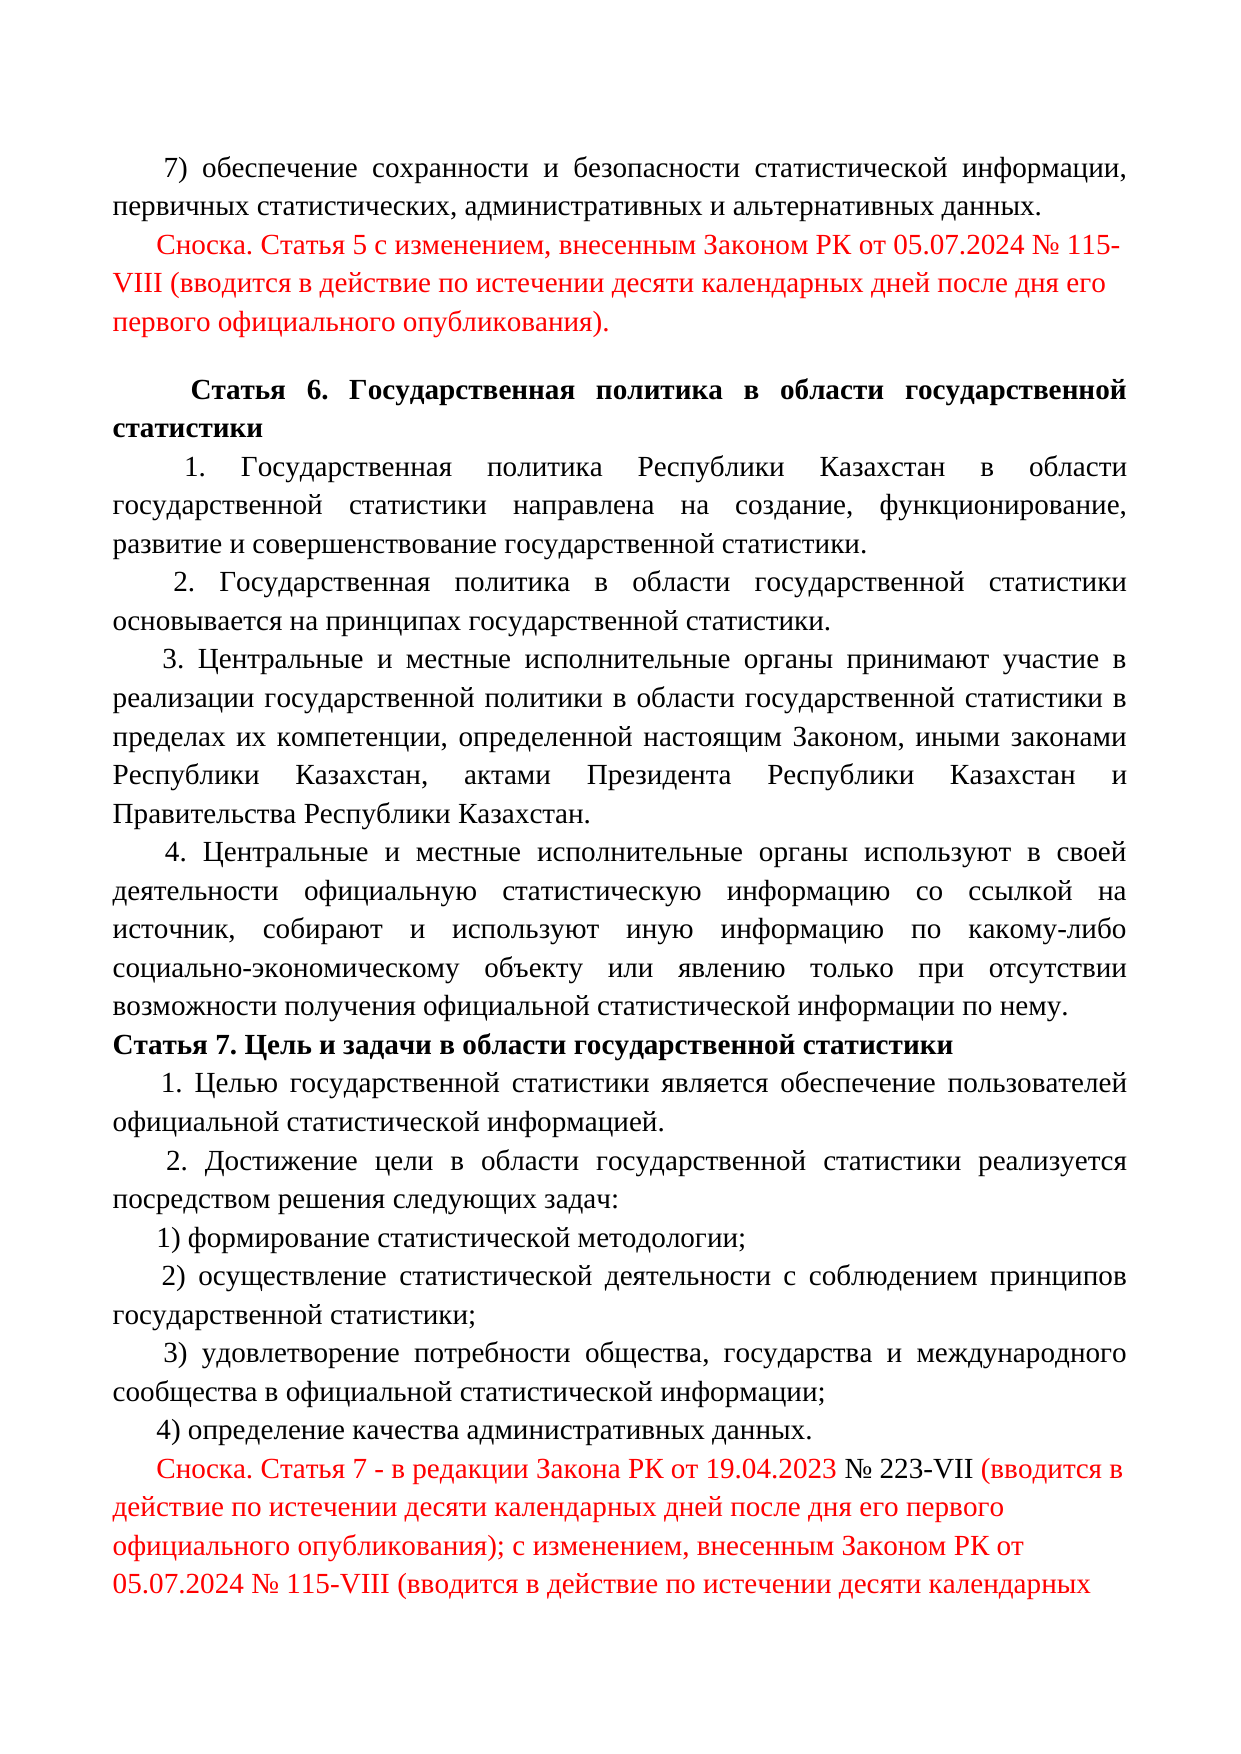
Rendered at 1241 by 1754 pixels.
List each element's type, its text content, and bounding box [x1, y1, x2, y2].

text 4) определение качества административных данных. [112, 1412, 1128, 1446]
text 2) осуществление статистической деятельности с соблюдением принципов государственной статистики; [112, 1258, 1128, 1330]
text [112, 1451, 1128, 1600]
text 1. Целью государственной статистики является обеспечение пользователей официальной статистической информацией. [112, 1066, 1128, 1138]
text Сноска. Статья 5 с изменением, внесенным Законом РК от 05.07.2024 № 115-VIII (вводится в действие по истечении десяти календарных дней после дня его первого официального опубликования). [112, 227, 1128, 368]
text 1. Государственная политика Республики Казахстан в области государственной статистики направлена на создание, функционирование, развитие и совершенствование государственной статистики. [112, 449, 1128, 559]
text 2. Государственная политика в области государственной статистики основывается на принципах государственной статистики. [112, 564, 1128, 637]
text 3) удовлетворение потребности общества, государства и международного сообщества в официальной статистической информации; [112, 1335, 1128, 1407]
text Статья 7. Цель и задачи в области государственной статистики [112, 1027, 1128, 1061]
text Статья 6. Государственная политика в области государственной статистики [112, 372, 1128, 444]
text 7) обеспечение сохранности и безопасности статистической информации, первичных статистических, административных и альтернативных данных. [112, 150, 1128, 222]
text 1) формирование статистической методологии; [112, 1220, 1128, 1253]
text 4. Центральные и местные исполнительные органы используют в своей деятельности официальную статистическую информацию со ссылкой на источник, собирают и используют иную информацию по какому-либо социально-экономическому объекту или явлению только при отсутствии возможности получения официальной статистической информации по нему. [112, 834, 1128, 1022]
text 2. Достижение цели в области государственной статистики реализуется посредством решения следующих задач: [112, 1143, 1128, 1215]
text 3. Центральные и местные исполнительные органы принимают участие в реализации государственной политики в области государственной статистики в пределах их компетенции, определенной настоящим Законом, иными законами Республики Казахстан, актами Президента Республики Казахстан и Правительства Республики Казахстан. [112, 642, 1128, 829]
